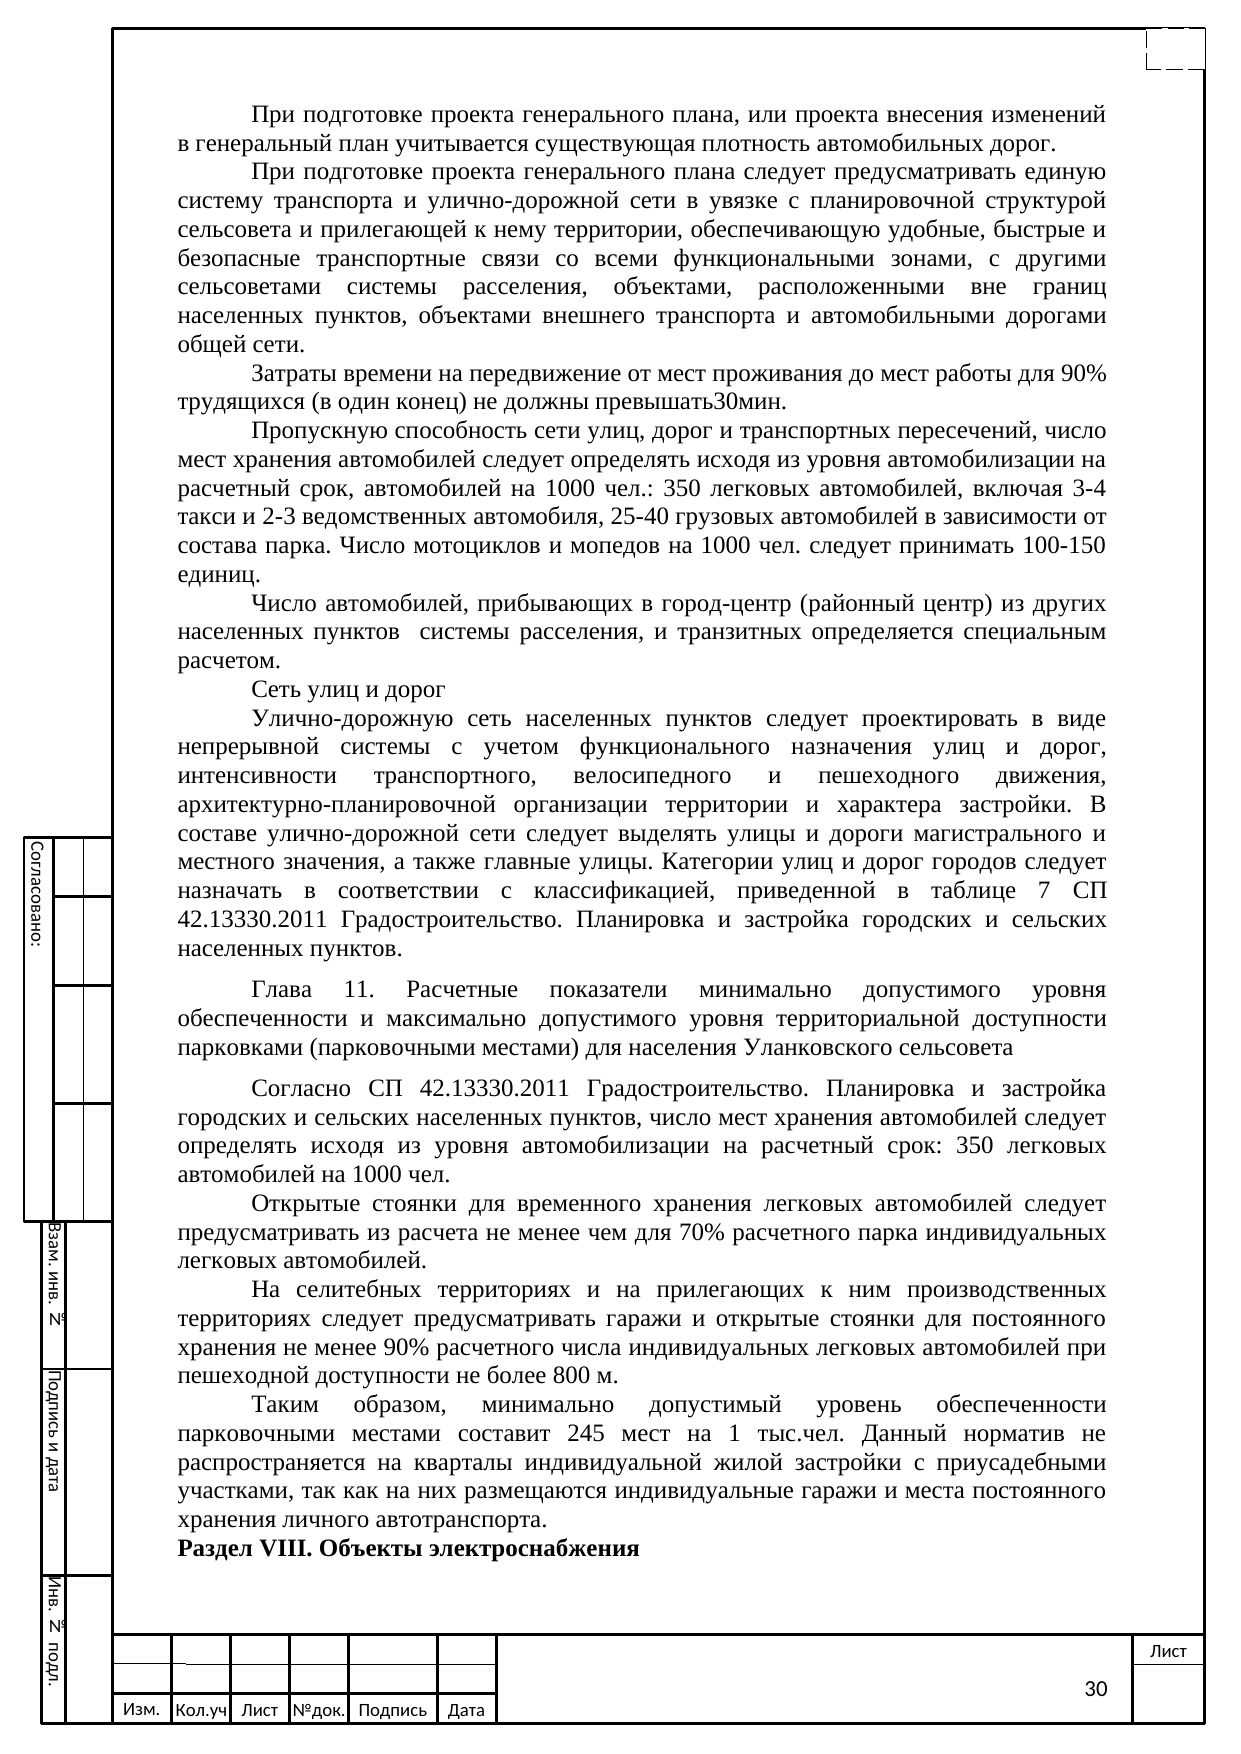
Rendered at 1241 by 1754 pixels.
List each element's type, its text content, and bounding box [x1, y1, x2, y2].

text Улично-дорожную сеть населенных пунктов следует проектировать в виде непрерывной системы с учетом функционального назначения улиц и дорог, интенсивности транспортного, велосипедного и пешеходного движения, архитектурно-планировочной организации территории и характера застройки. В составе улично-дорожной сети следует выделять улицы и дороги магистрального и местного значения, а также главные улицы. Категории улиц и дорог городов следует назначать в соответствии с классификацией, приведенной в таблице 7 СП 42.13330.2011 Градостроительство. Планировка и застройка городских и сельских населенных пунктов. [177, 703, 1107, 962]
text Глава 11. Расчетные показатели минимально допустимого уровня обеспеченности и максимально допустимого уровня территориальной доступности парковками (парковочными местами) для населения Уланковского сельсовета [177, 974, 1107, 1060]
text Открытые стоянки для временного хранения легковых автомобилей следует предусматривать из расчета не менее чем для 70% расчетного парка индивидуальных легковых автомобилей. [177, 1188, 1107, 1274]
text Число автомобилей, прибывающих в город-центр (районный центр) из других населенных пунктов системы расселения, и транзитных определяется специальным расчетом. [177, 588, 1107, 674]
text Таким образом, минимально допустимый уровень обеспеченности парковочными местами составит 245 мест на 1 тыс.чел. Данный норматив не распространяется на кварталы индивидуальной жилой застройки с приусадебными участками, так как на них размещаются индивидуальные гаражи и места постоянного хранения личного автотранспорта. [177, 1389, 1107, 1533]
text При подготовке проекта генерального плана, или проекта внесения изменений в генеральный план учитывается существующая плотность автомобильных дорог. [177, 99, 1107, 156]
text Пропускную способность сети улиц, дорог и транспортных пересечений, число мест хранения автомобилей следует определять исходя из уровня автомобилизации на расчетный срок, автомобилей на 1000 чел.: 350 легковых автомобилей, включая 3-4 такси и 2-3 ведомственных автомобиля, 25-40 грузовых автомобилей в зависимости от состава парка. Число мотоциклов и мопедов на 1000 чел. следует принимать 100-150 единиц. [177, 415, 1107, 588]
text На селитебных территориях и на прилегающих к ним производственных территориях следует предусматривать гаражи и открытые стоянки для постоянного хранения не менее 90% расчетного числа индивидуальных легковых автомобилей при пешеходной доступности не более 800 м. [177, 1274, 1107, 1389]
text Затраты времени на передвижение от мест проживания до мест работы для 90% трудящихся (в один конец) не должны превышать30мин. [177, 358, 1107, 415]
text Раздел VIII. Объекты электроснабжения [177, 1533, 1107, 1562]
text При подготовке проекта генерального плана следует предусматривать единую систему транспорта и улично-дорожной сети в увязке с планировочной структурой сельсовета и прилегающей к нему территории, обеспечивающую удобные, быстрые и безопасные транспортные связи со всеми функциональными зонами, с другими сельсоветами системы расселения, объектами, расположенными вне границ населенных пунктов, объектами внешнего транспорта и автомобильными дорогами общей сети. [177, 156, 1107, 358]
text Сеть улиц и дорог [177, 674, 1107, 703]
text Согласно СП 42.13330.2011 Градостроительство. Планировка и застройка городских и сельских населенных пунктов, число мест хранения автомобилей следует определять исходя из уровня автомобилизации на расчетный срок: 350 легковых автомобилей на 1000 чел. [177, 1073, 1107, 1188]
